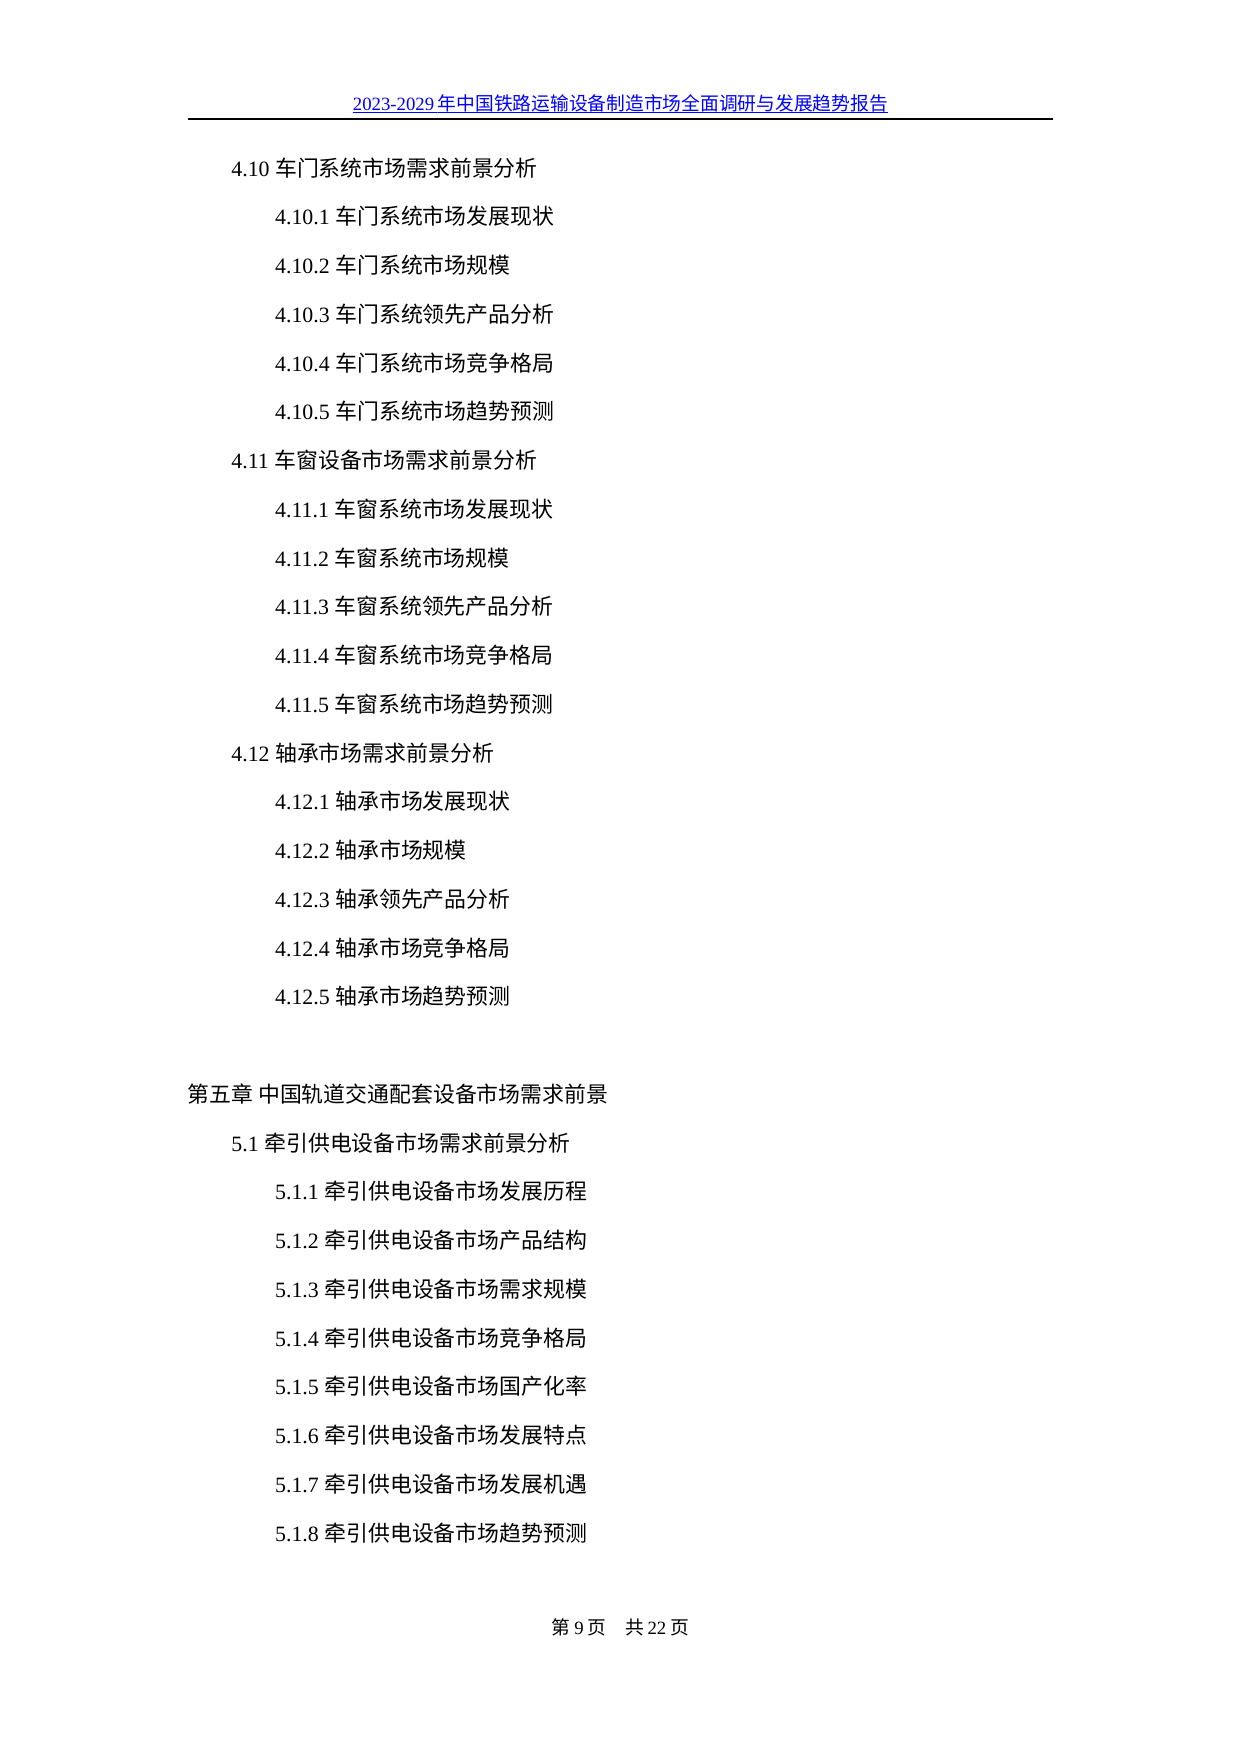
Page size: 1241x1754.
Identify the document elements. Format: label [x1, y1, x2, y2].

text [187, 150, 1053, 1548]
